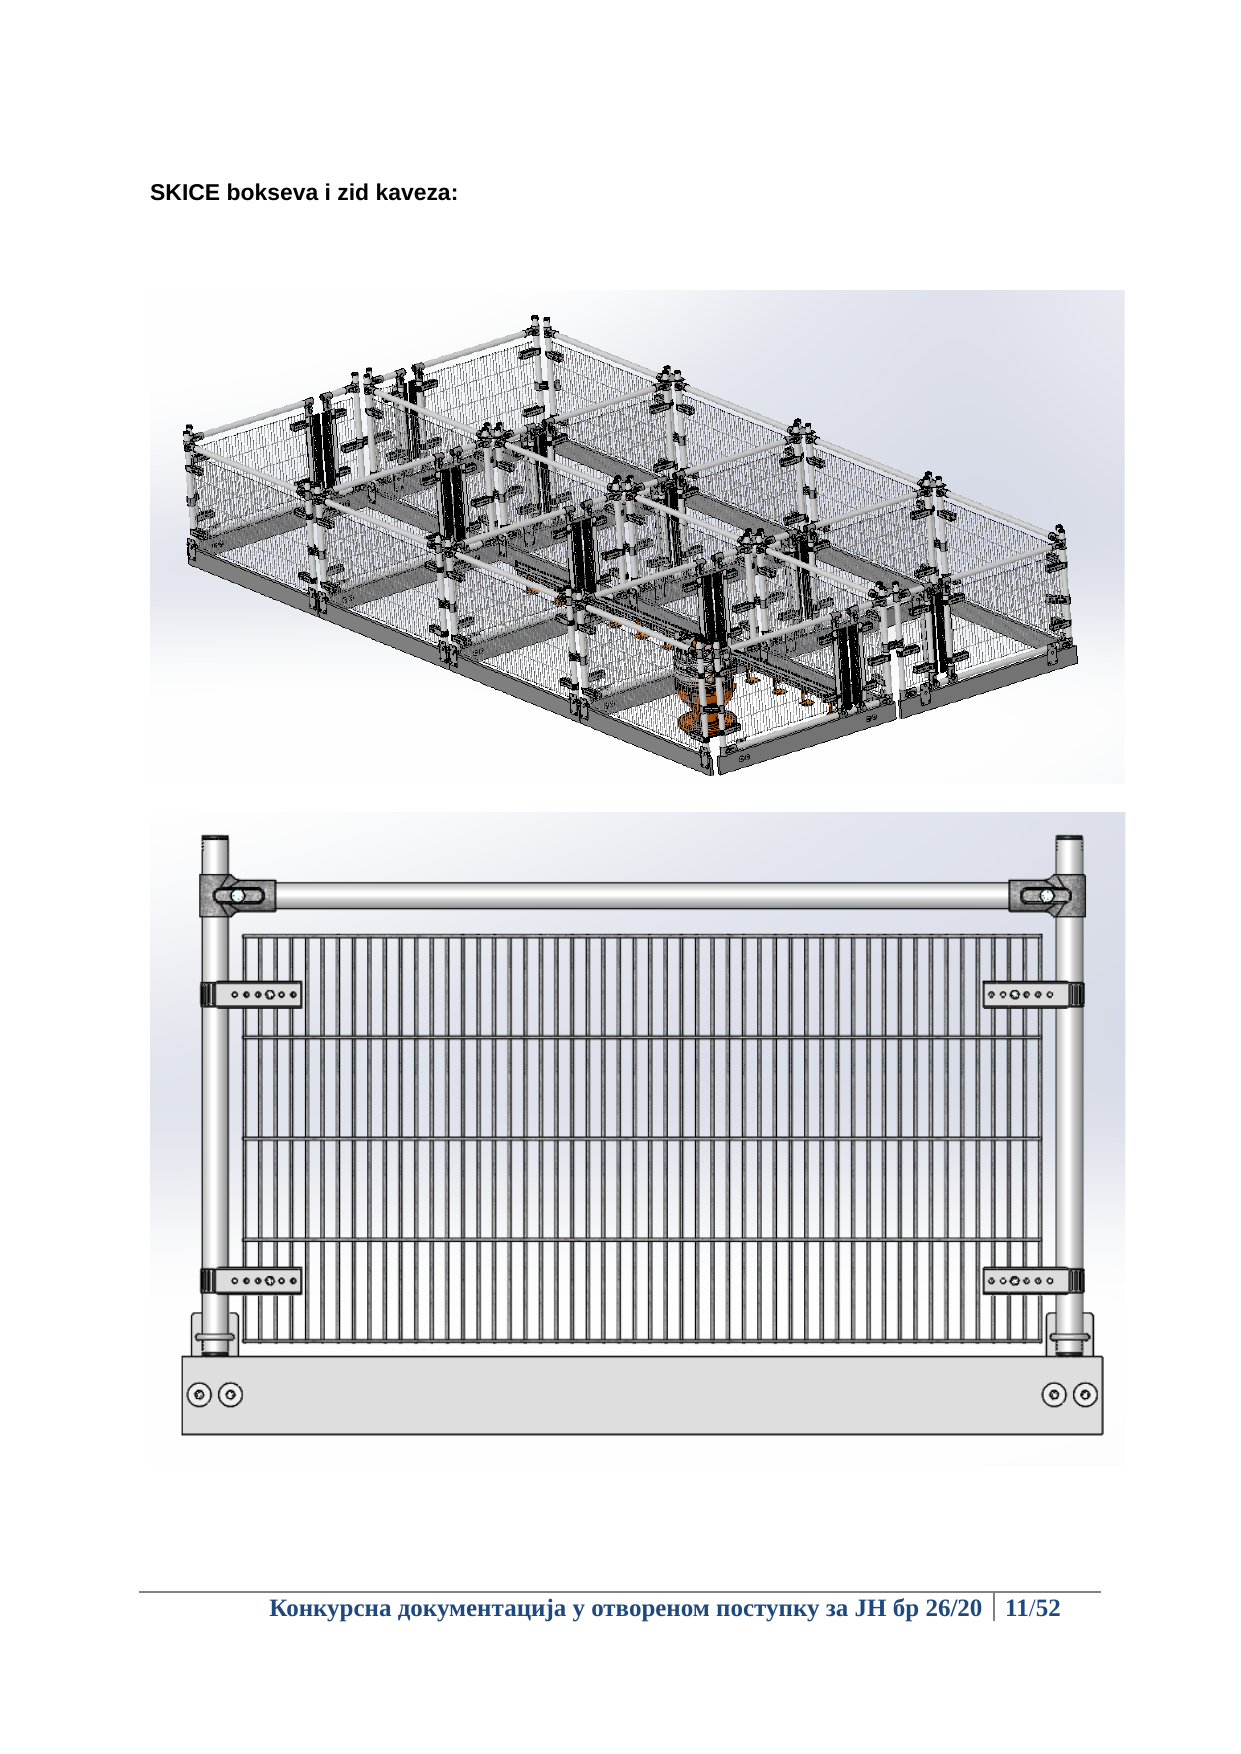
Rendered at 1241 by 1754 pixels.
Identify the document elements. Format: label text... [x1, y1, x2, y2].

text Испоручилац опреме треба, поред испоруке, да предузме све неопходне радње монтаже опреме и пуштања опреме у функцију.SKICE bokseva i zid kaveza: [150, 179, 1090, 206]
picture [150, 290, 1125, 784]
picture [150, 812, 1126, 1466]
